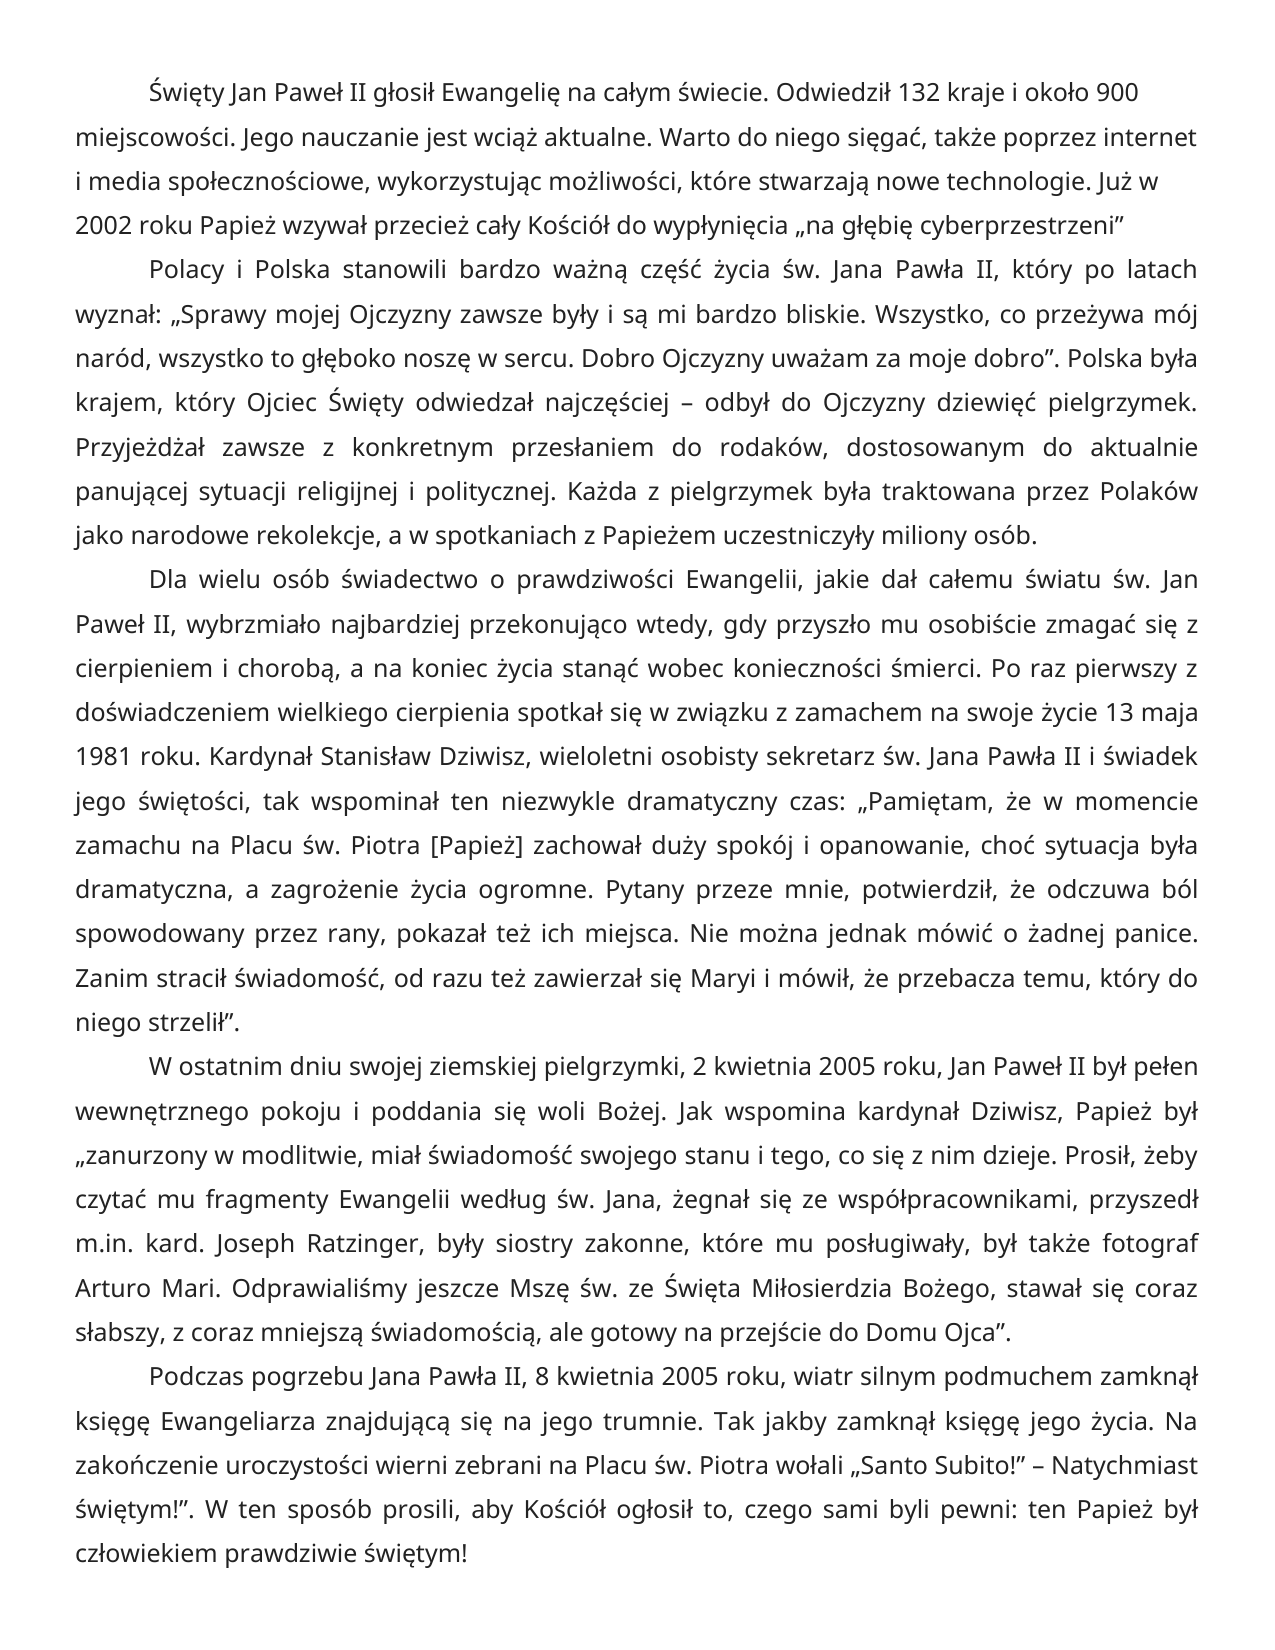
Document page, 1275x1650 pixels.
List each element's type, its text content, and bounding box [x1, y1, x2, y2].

text Dla wielu osób świadectwo o prawdziwości Ewangelii, jakie dał całemu światu św. Jan Paweł II, wybrzmiało najbardziej przekonująco wtedy, gdy przyszło mu osobiście zmagać się z cierpieniem i chorobą, a na koniec życia stanąć wobec konieczności śmierci. Po raz pierwszy z doświadczeniem wielkiego cierpienia spotkał się w związku z zamachem na swoje życie 13 maja 1981 roku. Kardynał Stanisław Dziwisz, wieloletni osobisty sekretarz św. Jana Pawła II i świadek jego świętości, tak wspominał ten niezwykle dramatyczny czas: „Pamiętam, że w momencie zamachu na Placu św. Piotra [Papież] zachował duży spokój i opanowanie, choć sytuacja była dramatyczna, a zagrożenie życia ogromne. Pytany przeze mnie, potwierdził, że odczuwa ból spowodowany przez rany, pokazał też ich miejsca. Nie można jednak mówić o żadnej panice. Zanim stracił świadomość, od razu też zawierzał się Maryi i mówił, że przebacza temu, który do niego strzelił”. [75, 562, 1200, 1039]
text Polacy i Polska stanowili bardzo ważną część życia św. Jana Pawła II, który po latach wyznał: „Sprawy mojej Ojczyzny zawsze były i są mi bardzo bliskie. Wszystko, co przeżywa mój naród, wszystko to głęboko noszę w sercu. Dobro Ojczyzny uważam za moje dobro”. Polska była krajem, który Ojciec Święty odwiedzał najczęściej – odbył do Ojczyzny dziewięć pielgrzymek. Przyjeżdżał zawsze z konkretnym przesłaniem do rodaków, dostosowanym do aktualnie panującej sytuacji religijnej i politycznej. Każda z pielgrzymek była traktowana przez Polaków jako narodowe rekolekcje, a w spotkaniach z Papieżem uczestniczyły miliony osób. [75, 252, 1200, 552]
text Podczas pogrzebu Jana Pawła II, 8 kwietnia 2005 roku, wiatr silnym podmuchem zamknął księgę Ewangeliarza znajdującą się na jego trumnie. Tak jakby zamknął księgę jego życia. Na zakończenie uroczystości wierni zebrani na Placu św. Piotra wołali „Santo Subito!” – Natychmiast świętym!”. W ten sposób prosili, aby Kościół ogłosił to, czego sami byli pewni: ten Papież był człowiekiem prawdziwie świętym! [75, 1359, 1200, 1570]
text W ostatnim dniu swojej ziemskiej pielgrzymki, 2 kwietnia 2005 roku, Jan Paweł II był pełen wewnętrznego pokoju i poddania się woli Bożej. Jak wspomina kardynał Dziwisz, Papież był „zanurzony w modlitwie, miał świadomość swojego stanu i tego, co się z nim dzieje. Prosił, żeby czytać mu fragmenty Ewangelii według św. Jana, żegnał się ze współpracownikami, przyszedł m.in. kard. Joseph Ratzinger, były siostry zakonne, które mu posługiwały, był także fotograf Arturo Mari. Odprawialiśmy jeszcze Mszę św. ze Święta Miłosierdzia Bożego, stawał się coraz słabszy, z coraz mniejszą świadomością, ale gotowy na przejście do Domu Ojca”. [75, 1049, 1200, 1349]
text Święty Jan Paweł II głosił Ewangelię na całym świecie. Odwiedził 132 kraje i około 900 miejscowości. Jego nauczanie jest wciąż aktualne. Warto do niego sięgać, także poprzez internet i media społecznościowe, wykorzystując możliwości, które stwarzają nowe technologie. Już w 2002 roku Papież wzywał przecież cały Kościół do wypłynięcia „na głębię cyberprzestrzeni” [75, 75, 1200, 242]
